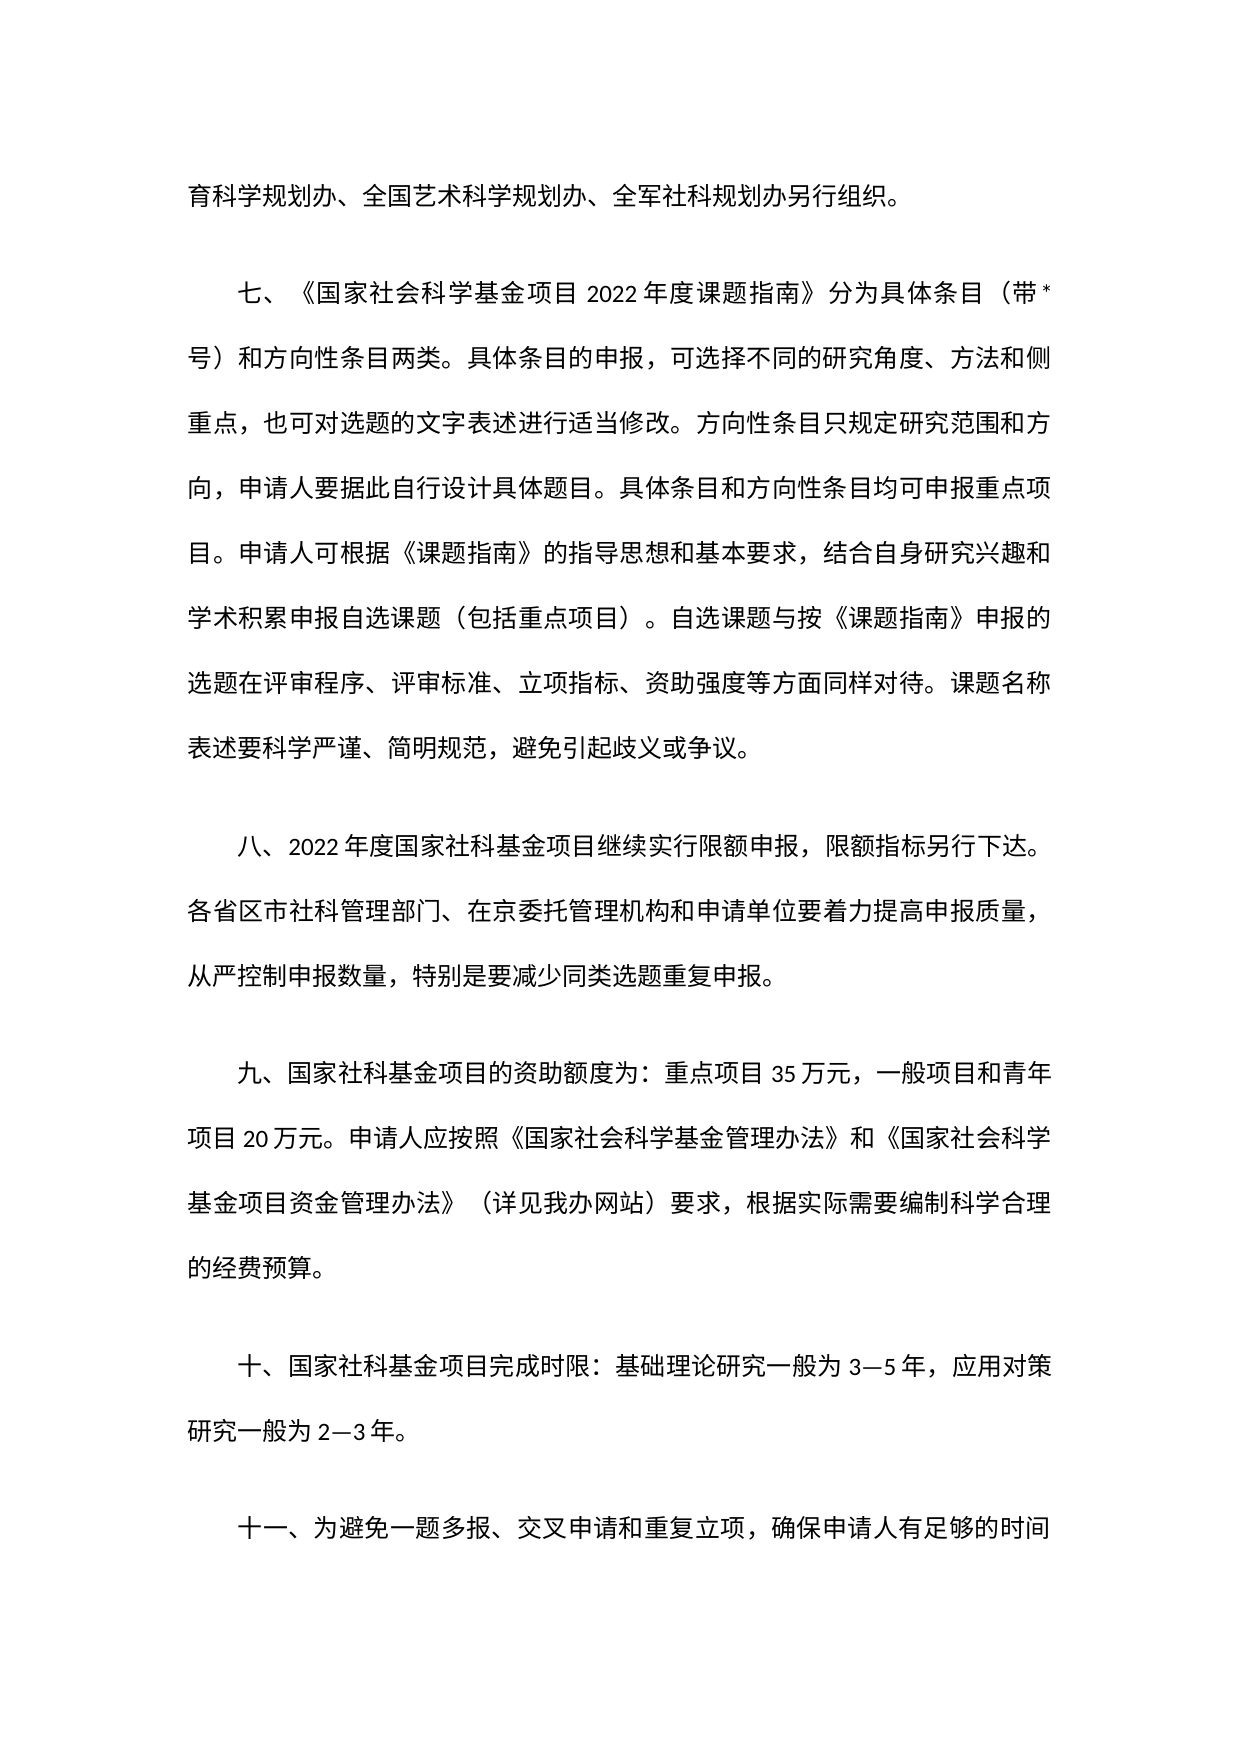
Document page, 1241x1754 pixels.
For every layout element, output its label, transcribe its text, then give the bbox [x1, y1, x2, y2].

text 十、国家社科基金项目完成时限：基础理论研究一般为3—5年，应用对策研究一般为2—3年。 [187, 1332, 1053, 1462]
text 七、《国家社会科学基金项目2022年度课题指南》分为具体条目（带*号）和方向性条目两类。具体条目的申报，可选择不同的研究角度、方法和侧重点，也可对选题的文字表述进行适当修改。方向性条目只规定研究范围和方向，申请人要据此自行设计具体题目。具体条目和方向性条目均可申报重点项目。申请人可根据《课题指南》的指导思想和基本要求，结合自身研究兴趣和学术积累申报自选课题（包括重点项目）。自选课题与按《课题指南》申报的选题在评审程序、评审标准、立项指标、资助强度等方面同样对待。课题名称表述要科学严谨、简明规范，避免引起歧义或争议。 [187, 259, 1053, 779]
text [187, 1494, 1053, 1559]
text 八、2022年度国家社科基金项目继续实行限额申报，限额指标另行下达。各省区市社科管理部门、在京委托管理机构和申请单位要着力提高申报质量，从严控制申报数量，特别是要减少同类选题重复申报。 [187, 812, 1053, 1007]
text 九、国家社科基金项目的资助额度为：重点项目35万元，一般项目和青年项目20万元。申请人应按照《国家社会科学基金管理办法》和《国家社会科学基金项目资金管理办法》（详见我办网站）要求，根据实际需要编制科学合理的经费预算。 [187, 1039, 1053, 1299]
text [187, 162, 1053, 227]
